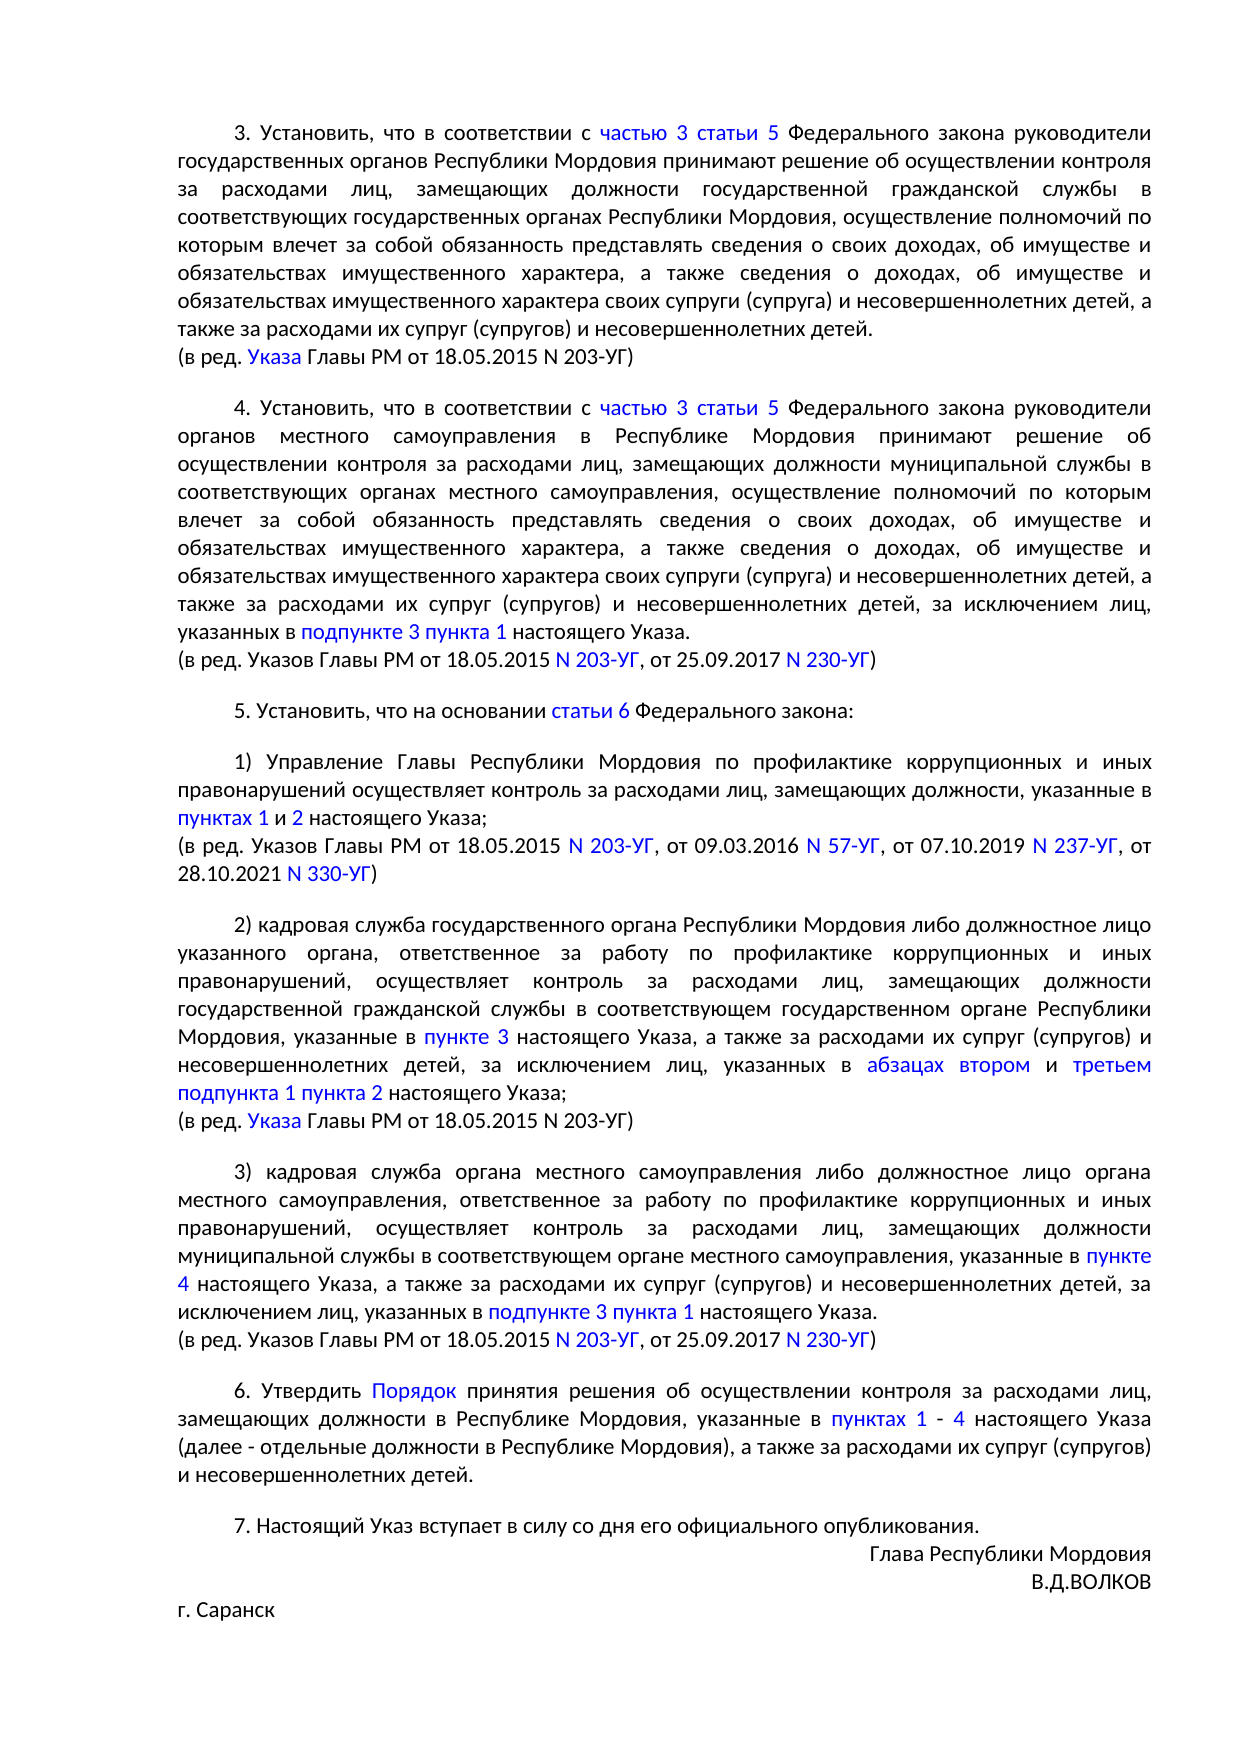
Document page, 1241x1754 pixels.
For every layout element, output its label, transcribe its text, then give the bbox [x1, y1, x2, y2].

text (в ред. Указов Главы РМ от 18.05.2015 N 203-УГ, от 25.09.2017 N 230-УГ) [177, 1326, 1152, 1353]
text (в ред. Указов Главы РМ от 18.05.2015 N 203-УГ, от 09.03.2016 N 57-УГ, от 07.10.2019 N 237-УГ, от 28.10.2021 N 330-УГ) [177, 831, 1152, 887]
text В.Д.ВОЛКОВ [177, 1567, 1152, 1596]
text 3) кадровая служба органа местного самоуправления либо должностное лицо органа местного самоуправления, ответственное за работу по профилактике коррупционных и иных правонарушений, осуществляет контроль за расходами лиц, замещающих должности муниципальной службы в соответствующем органе местного самоуправления, указанные в пункте 4 настоящего Указа, а также за расходами их супруг (супругов) и несовершеннолетних детей, за исключением лиц, указанных в подпункте 3 пункта 1 настоящего Указа. [177, 1157, 1152, 1326]
text 5. Установить, что на основании статьи 6 Федерального закона: [177, 696, 1152, 724]
text 1) Управление Главы Республики Мордовия по профилактике коррупционных и иных правонарушений осуществляет контроль за расходами лиц, замещающих должности, указанные в пунктах 1 и 2 настоящего Указа; [177, 747, 1152, 831]
text 3. Установить, что в соответствии с частью 3 статьи 5 Федерального закона руководители государственных органов Республики Мордовия принимают решение об осуществлении контроля за расходами лиц, замещающих должности государственной гражданской службы в соответствующих государственных органах Республики Мордовия, осуществление полномочий по которым влечет за собой обязанность представлять сведения о своих доходах, об имуществе и обязательствах имущественного характера, а также сведения о доходах, об имуществе и обязательствах имущественного характера своих супруги (супруга) и несовершеннолетних детей, а также за расходами их супруг (супругов) и несовершеннолетних детей. [177, 118, 1152, 342]
text (в ред. Указа Главы РМ от 18.05.2015 N 203-УГ) [177, 1106, 1152, 1134]
text 2) кадровая служба государственного органа Республики Мордовия либо должностное лицо указанного органа, ответственное за работу по профилактике коррупционных и иных правонарушений, осуществляет контроль за расходами лиц, замещающих должности государственной гражданской службы в соответствующем государственном органе Республики Мордовия, указанные в пункте 3 настоящего Указа, а также за расходами их супруг (супругов) и несовершеннолетних детей, за исключением лиц, указанных в абзацах втором и третьем подпункта 1 пункта 2 настоящего Указа; [177, 910, 1152, 1106]
text Глава Республики Мордовия [177, 1539, 1152, 1567]
text (в ред. Указа Главы РМ от 18.05.2015 N 203-УГ) [177, 342, 1152, 370]
text г. Саранск [177, 1596, 1152, 1623]
text 4. Установить, что в соответствии с частью 3 статьи 5 Федерального закона руководители органов местного самоуправления в Республике Мордовия принимают решение об осуществлении контроля за расходами лиц, замещающих должности муниципальной службы в соответствующих органах местного самоуправления, осуществление полномочий по которым влечет за собой обязанность представлять сведения о своих доходах, об имуществе и обязательствах имущественного характера, а также сведения о доходах, об имуществе и обязательствах имущественного характера своих супруги (супруга) и несовершеннолетних детей, а также за расходами их супруг (супругов) и несовершеннолетних детей, за исключением лиц, указанных в подпункте 3 пункта 1 настоящего Указа. [177, 393, 1152, 645]
text (в ред. Указов Главы РМ от 18.05.2015 N 203-УГ, от 25.09.2017 N 230-УГ) [177, 645, 1152, 673]
text 7. Настоящий Указ вступает в силу со дня его официального опубликования. [177, 1511, 1152, 1539]
text 6. Утвердить Порядок принятия решения об осуществлении контроля за расходами лиц, замещающих должности в Республике Мордовия, указанные в пунктах 1 - 4 настоящего Указа (далее - отдельные должности в Республике Мордовия), а также за расходами их супруг (супругов) и несовершеннолетних детей. [177, 1376, 1152, 1488]
